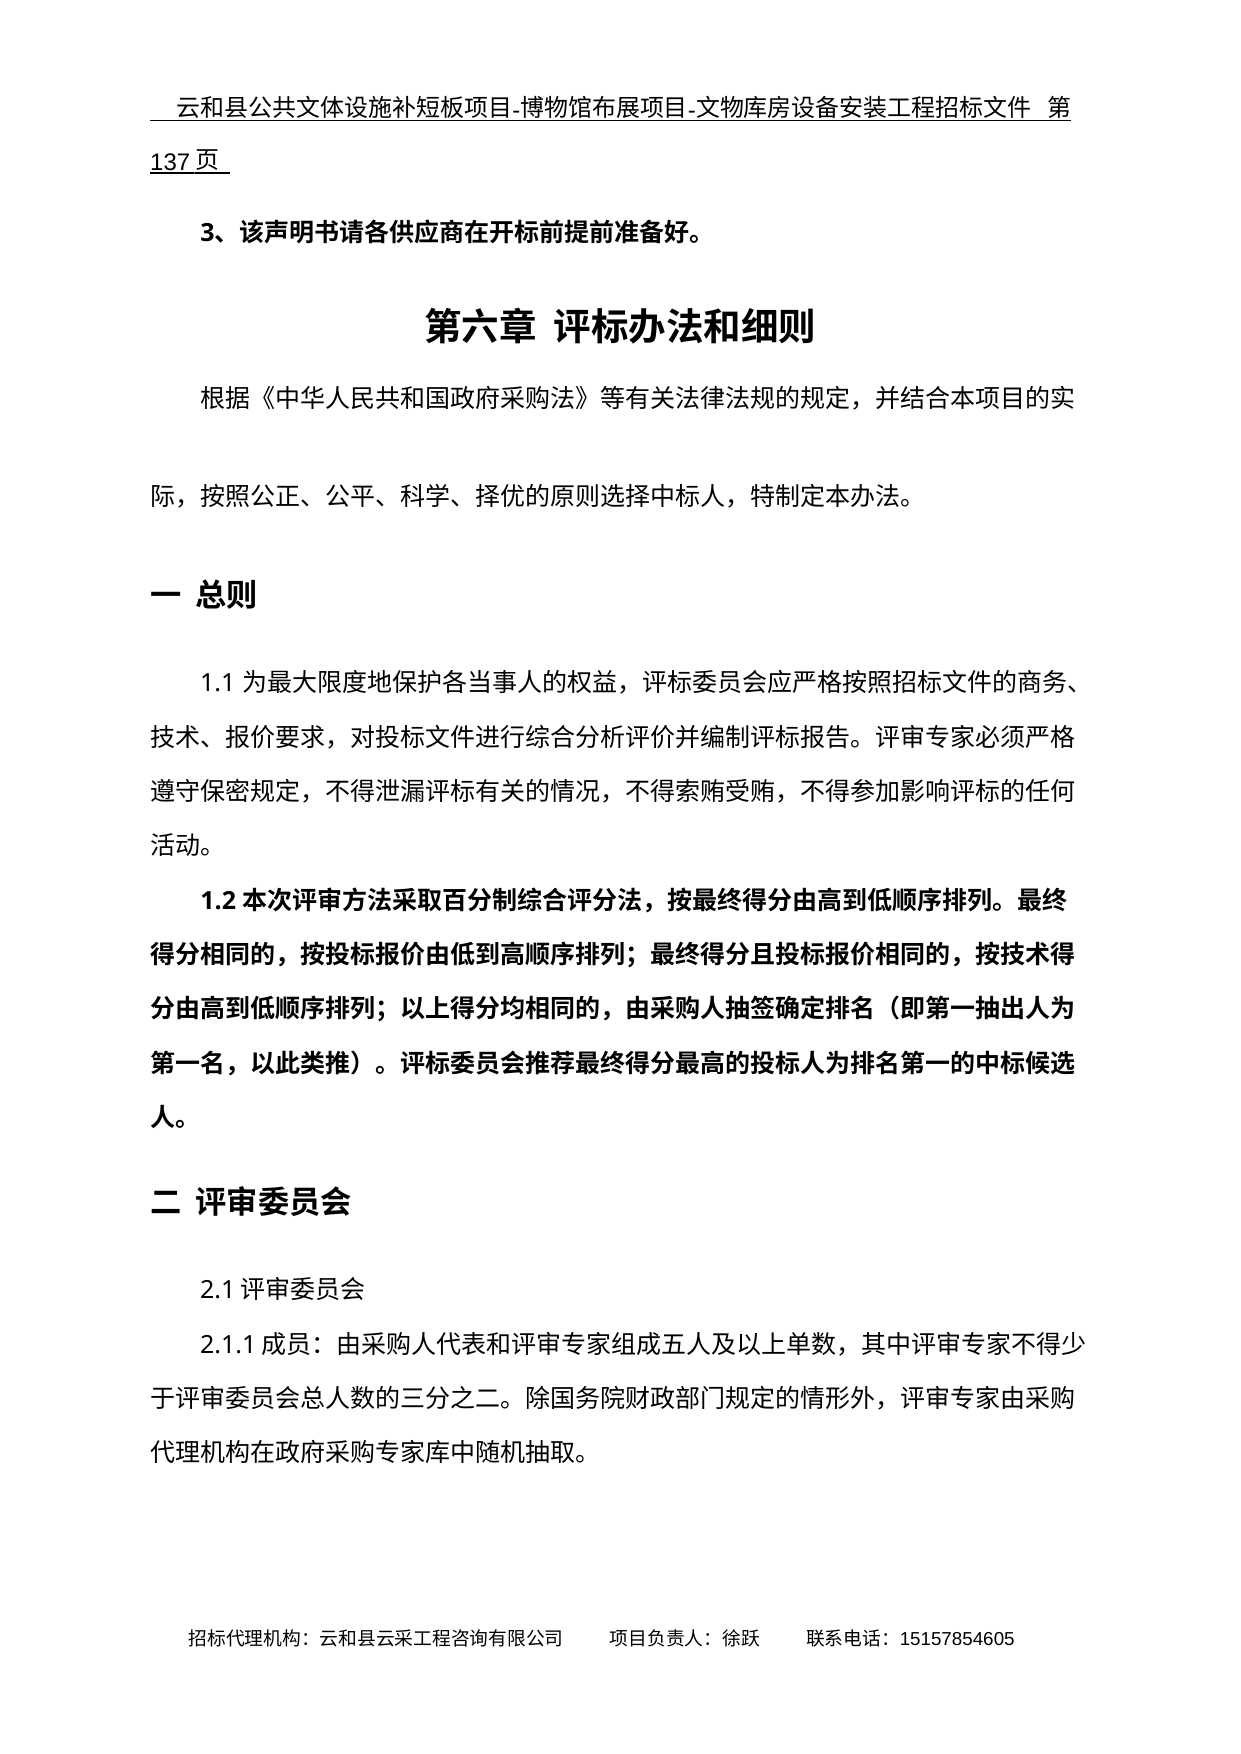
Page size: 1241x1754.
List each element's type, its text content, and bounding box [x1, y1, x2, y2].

text 1.2 本次评审方法采取百分制综合评分法，按最终得分由高到低顺序排列。最终得分相同的，按投标报价由低到高顺序排列；最终得分且投标报价相同的，按技术得分由高到低顺序排列；以上得分均相同的，由采购人抽签确定排名（即第一抽出人为第一名，以此类推）。评标委员会推荐最终得分最高的投标人为排名第一的中标候选人。 [150, 880, 1090, 1134]
text 3、该声明书请各供应商在开标前提前准备好。 [150, 198, 1090, 263]
text 根据《中华人民共和国政府采购法》等有关法律法规的规定，并结合本项目的实际，按照公正、公平、科学、择优的原则选择中标人，特制定本办法。 [150, 364, 1090, 527]
text 2.1评审委员会 [150, 1270, 1090, 1306]
subtitle 二 评审委员会 [150, 1177, 1090, 1222]
subtitle 一 总则 [150, 570, 1090, 615]
subtitle 第六章 评标办法和细则 [150, 293, 1090, 352]
text 1.1 为最大限度地保护各当事人的权益，评标委员会应严格按照招标文件的商务、技术、报价要求，对投标文件进行综合分析评价并编制评标报告。评审专家必须严格遵守保密规定，不得泄漏评标有关的情况，不得索贿受贿，不得参加影响评标的任何活动。 [150, 663, 1090, 862]
text 2.1.1成员：由采购人代表和评审专家组成五人及以上单数，其中评审专家不得少于评审委员会总人数的三分之二。除国务院财政部门规定的情形外，评审专家由采购代理机构在政府采购专家库中随机抽取。 [150, 1324, 1090, 1469]
